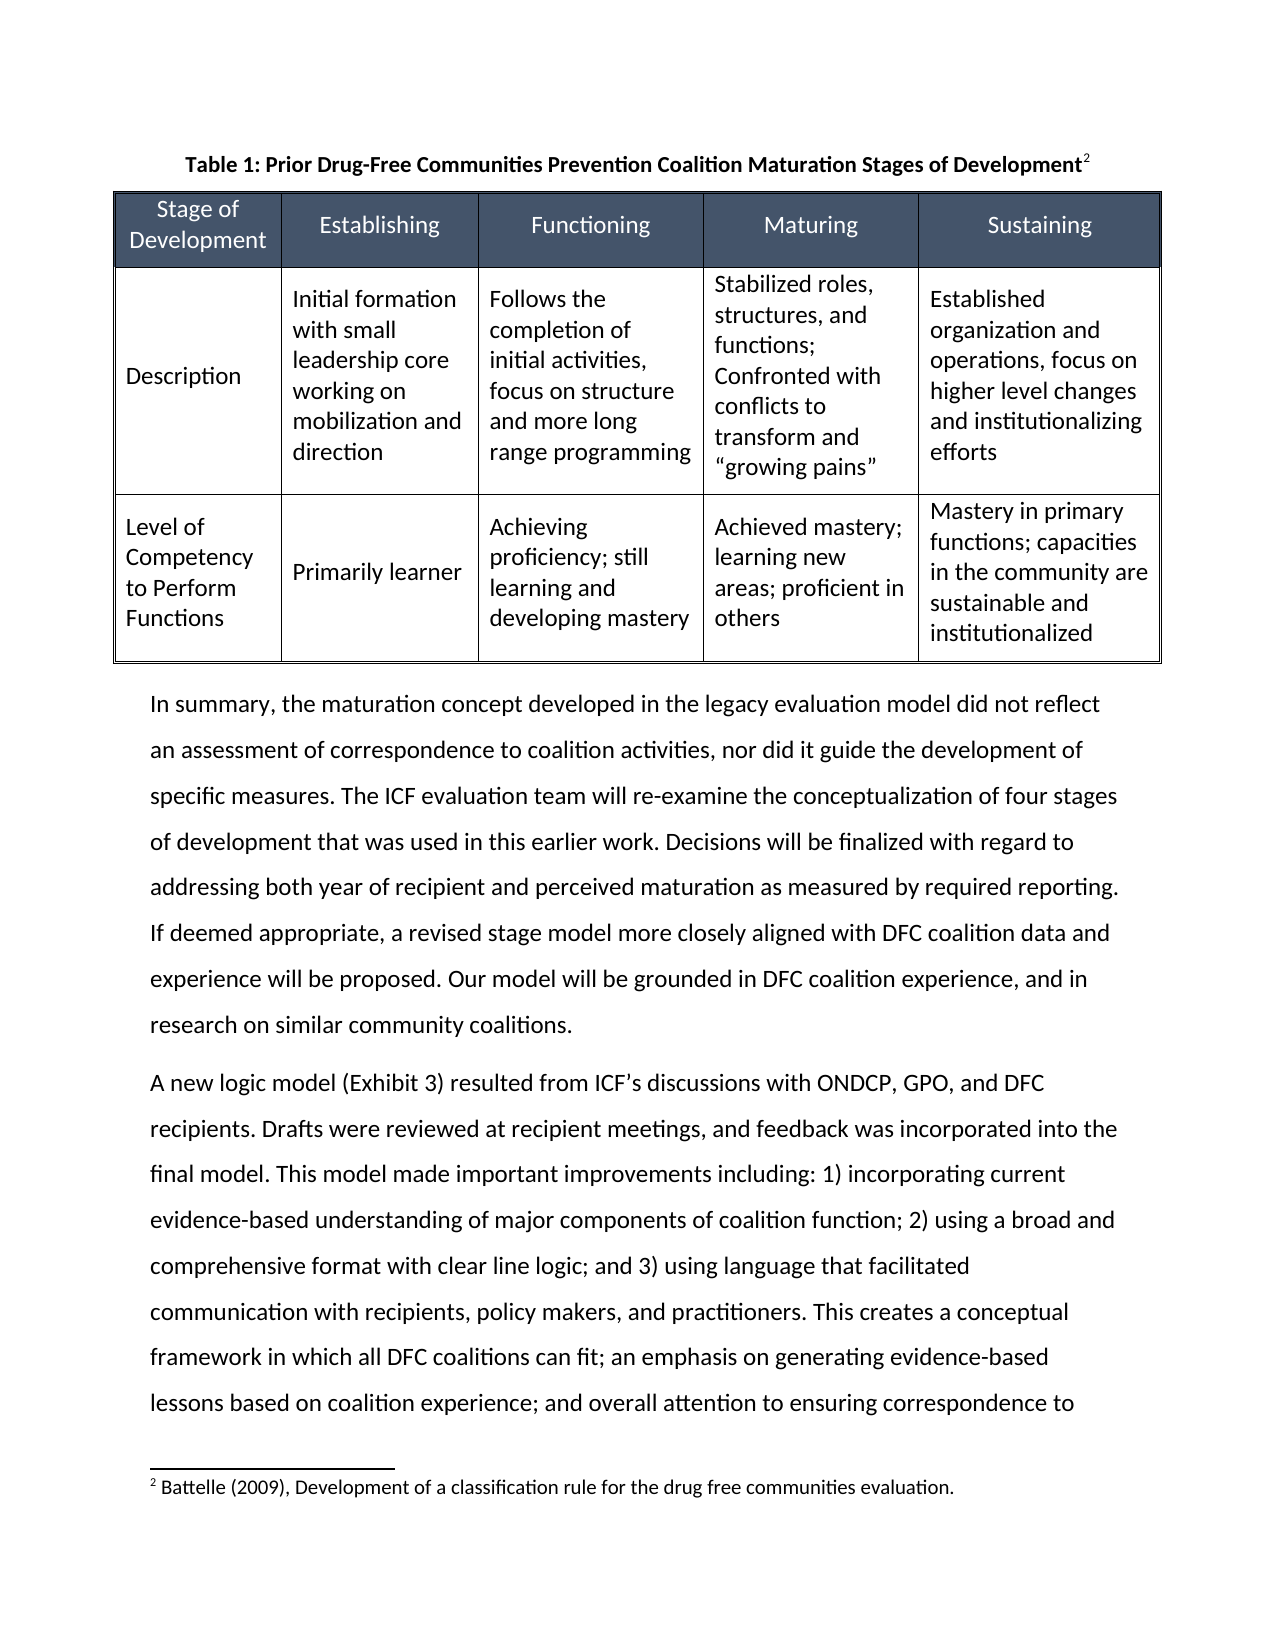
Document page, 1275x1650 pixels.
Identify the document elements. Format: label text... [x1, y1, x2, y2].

table_cell Mastery in primary functions; capacities in the community are sustainable and institutionalized [919, 495, 1159, 661]
table_header Establishing [282, 194, 478, 267]
table_header Maturing [704, 194, 918, 267]
table_cell Follows the completion of initial activities, focus on structure and more long range programming [479, 268, 703, 494]
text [150, 1067, 1125, 1418]
table_cell Stabilized roles, structures, and functions; Confronted with conflicts to transform and “growing pains” [704, 268, 918, 494]
table_cell Level of Competency to Perform Functions [116, 495, 281, 661]
table_header Sustaining [919, 194, 1159, 267]
table_cell Description [116, 268, 281, 494]
table_cell Established organization and operations, focus on higher level changes and institutionalizing efforts [919, 268, 1159, 494]
title Table 1: Prior Drug-Free Communities Prevention Coalition Maturation Stages of Development [150, 150, 1125, 178]
table_cell Achieving proficiency; still learning and developing mastery [479, 495, 703, 661]
table_header Stage of Development [116, 194, 281, 267]
table_cell Initial formation with small leadership core working on mobilization and direction [282, 268, 478, 494]
table_cell Achieved mastery; learning new areas; proficient in others [704, 495, 918, 661]
table_header Functioning [479, 194, 703, 267]
table_cell Primarily learner [282, 495, 478, 661]
text In summary, the maturation concept developed in the legacy evaluation model did not reflect an assessment of correspondence to coalition activities, nor did it guide the development of specific measures. The ICF evaluation team will re-examine the conceptualization of four stages of development that was used in this earlier work. Decisions will be finalized with regard to addressing both year of recipient and perceived maturation as measured by required reporting. If deemed appropriate, a revised stage model more closely aligned with DFC coalition data and experience will be proposed. Our model will be grounded in DFC coalition experience, and in research on similar community coalitions. [150, 689, 1125, 1039]
